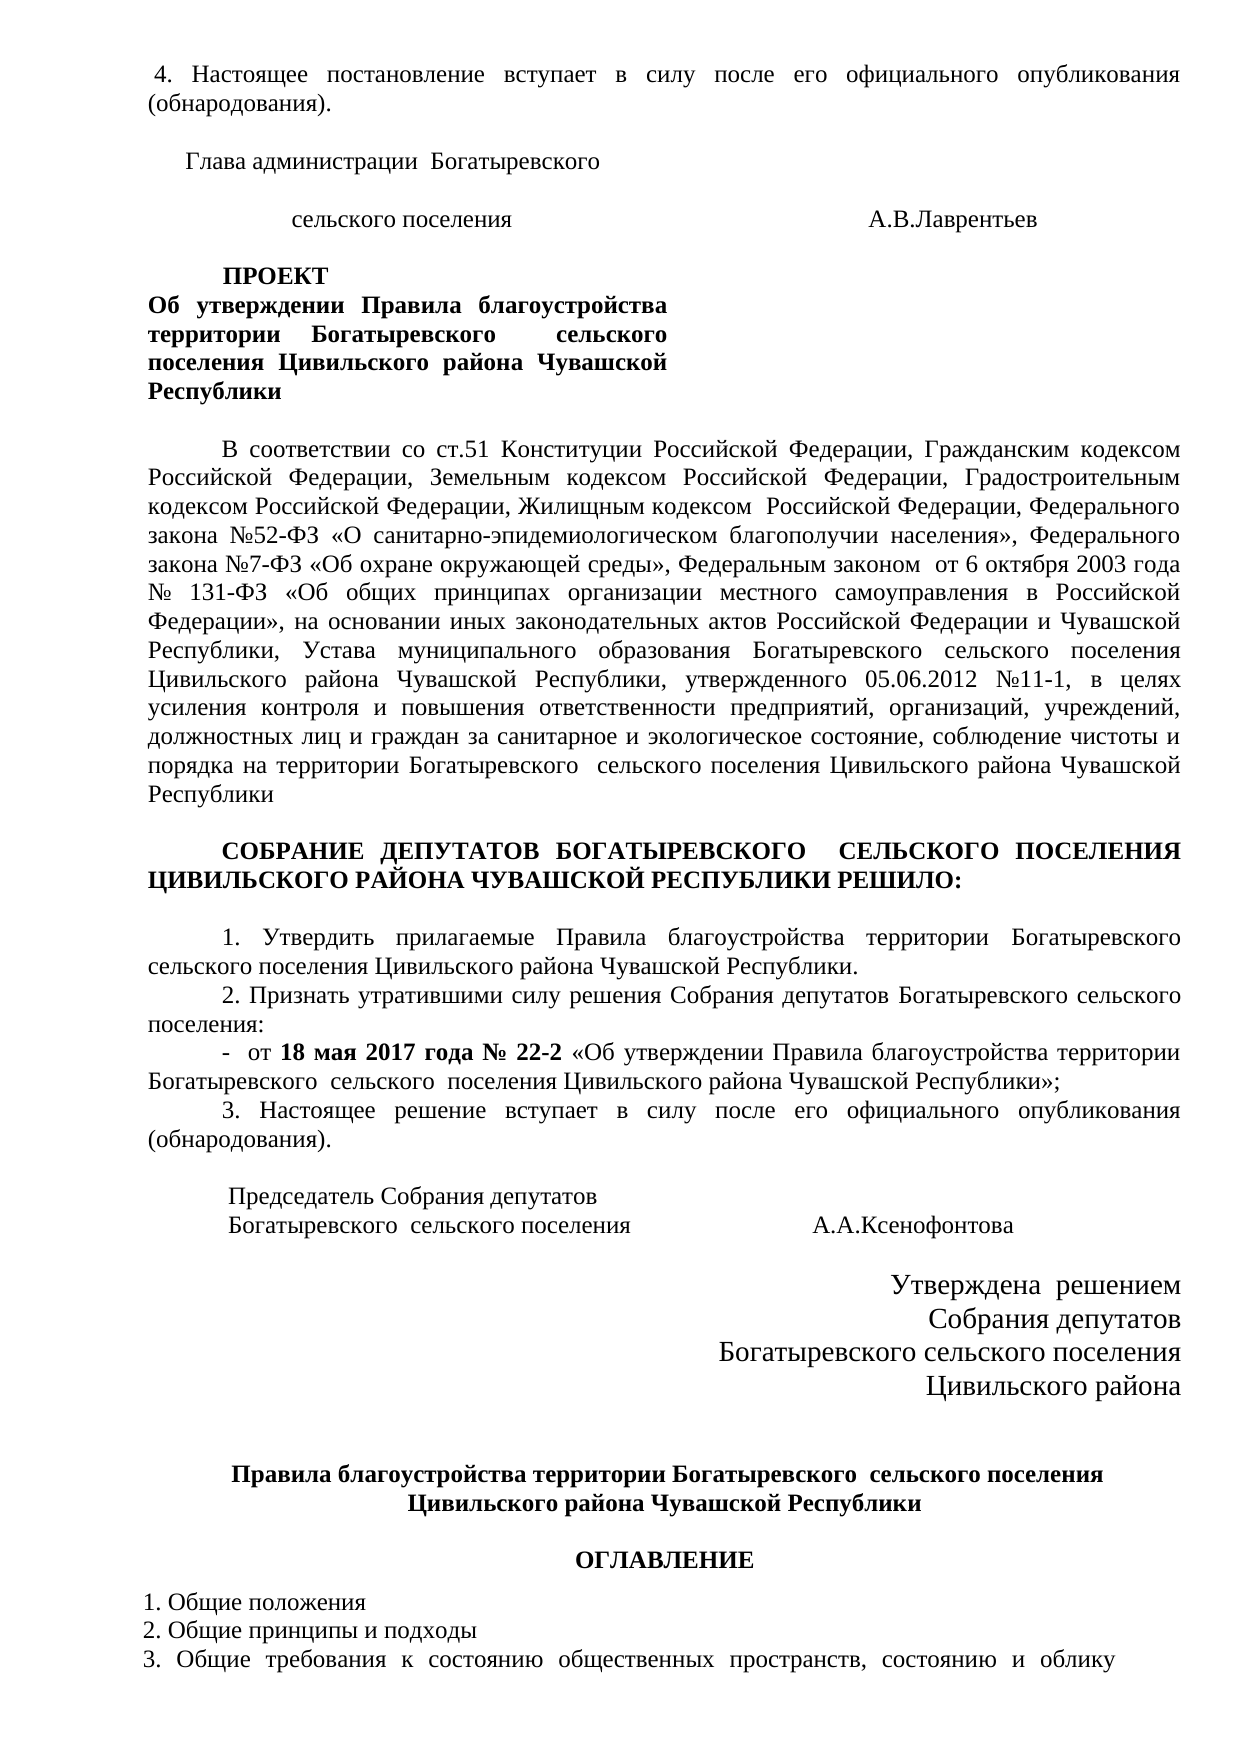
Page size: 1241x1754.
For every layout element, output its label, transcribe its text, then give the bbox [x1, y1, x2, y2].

text - от 18 мая 2017 года № 22-2 «Об утверждении Правила благоустройства территории Богатыревского сельского поселения Цивильского района Чувашской Республики»; [148, 1037, 1181, 1095]
text Правила благоустройства территории Богатыревского сельского поселения Цивильского района Чувашской Республики [148, 1459, 1181, 1517]
text Богатыревского сельского поселения [148, 1334, 1181, 1368]
title сельского поселения А.В.Лаврентьев [148, 204, 1181, 232]
text Цивильского района [148, 1368, 1181, 1402]
text Глава администрации Богатыревского [148, 146, 1181, 174]
text Об утверждении Правила благоустройства территории Богатыревского сельского поселения Цивильского района Чувашской Республики [148, 290, 667, 405]
text Богатыревского сельского поселения А.А.Ксенофонтова [148, 1210, 1181, 1239]
text Собрания депутатов [148, 1301, 1181, 1334]
text ПРОЕКТ [148, 261, 1181, 290]
text 1. Утвердить прилагаемые Правила благоустройства территории Богатыревского сельского поселения Цивильского района Чувашской Республики. [148, 922, 1181, 980]
text 4. Настоящее постановление вступает в силу после его официального опубликования (обнародования). [148, 59, 1181, 117]
text ОГЛАВЛЕНИЕ [148, 1545, 1181, 1574]
text 3. Настоящее решение вступает в силу после его официального опубликования (обнародования). [148, 1095, 1181, 1152]
text 2. Признать утратившими силу решения Собрания депутатов Богатыревского сельского поселения: [148, 980, 1181, 1037]
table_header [125, 1587, 1122, 1673]
text Председатель Собрания депутатов [148, 1181, 1181, 1210]
text СОБРАНИЕ ДЕПУТАТОВ БОГАТЫРЕВСКОГО СЕЛЬСКОГО ПОСЕЛЕНИЯ ЦИВИЛЬСКОГО РАЙОНА ЧУВАШСКОЙ РЕСПУБЛИКИ РЕШИЛО: [148, 836, 1181, 894]
text Утверждена решением [148, 1267, 1181, 1301]
text В соответствии со ст.51 Конституции Российской Федерации, Гражданским кодексом Российской Федерации, Земельным кодексом Российской Федерации, Градостроительным кодексом Российской Федерации, Жилищным кодексом Российской Федерации, Федерального закона №52-ФЗ «О санитарно-эпидемиологическом благополучии населения», Федерального закона №7-ФЗ «Об охране окружающей среды», Федеральным законом от 6 октября 2003 года № 131-ФЗ «Об общих принципах организации местного самоуправления в Российской Федерации», на основании иных законодательных актов Российской Федерации и Чувашской Республики, Устава муниципального образования Богатыревского сельского поселения Цивильского района Чувашской Республики, утвержденного 05.06.2012 №11-1, в целях усиления контроля и повышения ответственности предприятий, организаций, учреждений, должностных лиц и граждан за санитарное и экологическое состояние, соблюдение чистоты и порядка на территории Богатыревского сельского поселения Цивильского района Чувашской Республики [148, 434, 1181, 807]
